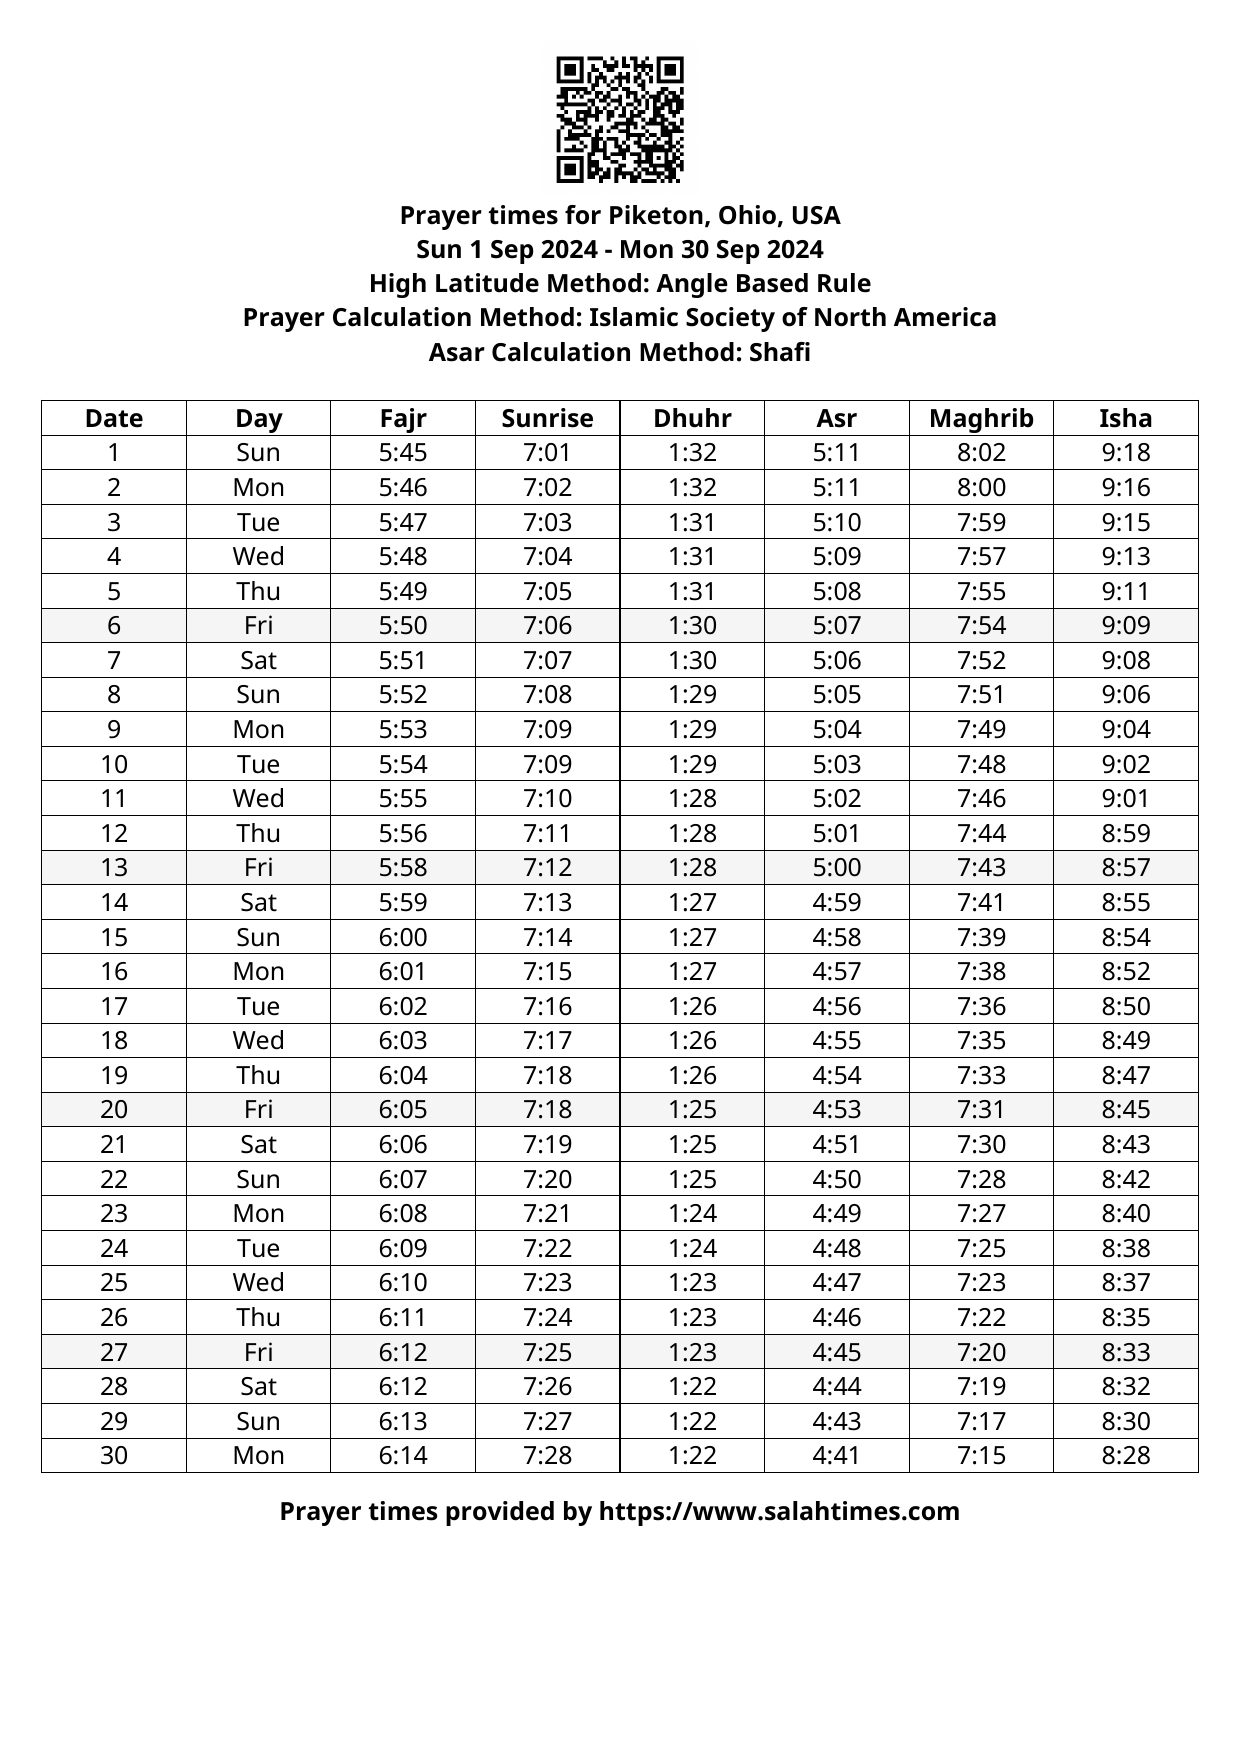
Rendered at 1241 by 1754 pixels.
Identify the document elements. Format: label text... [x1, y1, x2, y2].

table_cell 1:22 [621, 1404, 764, 1437]
table_cell 8:43 [1054, 1127, 1198, 1161]
table_cell 7:36 [910, 989, 1053, 1022]
table_cell 1:23 [621, 1266, 764, 1299]
table_cell 6:01 [331, 954, 475, 988]
table_cell 7:04 [476, 539, 619, 573]
table_cell 4:41 [765, 1439, 909, 1472]
table_cell 7:25 [476, 1335, 619, 1368]
table_cell 7:23 [476, 1266, 619, 1299]
table_cell 4:43 [765, 1404, 909, 1437]
table_cell 5:06 [765, 643, 909, 677]
table_cell 11 [42, 781, 186, 815]
table_cell Mon [187, 1439, 330, 1472]
table_cell 1:31 [621, 574, 764, 607]
table_cell 6:00 [331, 920, 475, 953]
table_cell 5 [42, 574, 186, 607]
table_cell 8:02 [910, 436, 1053, 469]
table_cell 8:54 [1054, 920, 1198, 953]
table_cell 7:05 [476, 574, 619, 607]
table_cell 1:28 [621, 781, 764, 815]
text Prayer times provided by https://www.salahtimes.com [42, 1494, 1198, 1528]
table_cell 4:58 [765, 920, 909, 953]
table_cell 1:23 [621, 1300, 764, 1334]
table_header Fajr [331, 401, 475, 434]
table_cell 9:18 [1054, 436, 1198, 469]
table_cell 7:33 [910, 1058, 1053, 1092]
table_cell 4:51 [765, 1127, 909, 1161]
table_cell 6:03 [331, 1024, 475, 1057]
table_cell 7:27 [910, 1196, 1053, 1230]
table_cell 8 [42, 678, 186, 711]
table_cell Sun [187, 436, 330, 469]
table_cell 1:30 [621, 609, 764, 642]
table_cell 4:46 [765, 1300, 909, 1334]
table_cell 7:51 [910, 678, 1053, 711]
table_cell Tue [187, 505, 330, 538]
table_cell 5:11 [765, 470, 909, 504]
table_cell 7:16 [476, 989, 619, 1022]
table_cell 6:14 [331, 1439, 475, 1472]
table_header Sunrise [476, 401, 619, 434]
table_cell 20 [42, 1093, 186, 1126]
table_cell 1:28 [621, 851, 764, 884]
table_cell 6 [42, 609, 186, 642]
table_cell 5:50 [331, 609, 475, 642]
table_header Isha [1054, 401, 1198, 434]
table_cell 7 [42, 643, 186, 677]
table_cell 9:01 [1054, 781, 1198, 815]
table_cell 7:08 [476, 678, 619, 711]
table_cell 5:52 [331, 678, 475, 711]
table_cell 7:24 [476, 1300, 619, 1334]
table_cell Sat [187, 1127, 330, 1161]
table_cell 7:27 [476, 1404, 619, 1437]
table_cell 25 [42, 1266, 186, 1299]
table_cell 5:46 [331, 470, 475, 504]
table_cell 21 [42, 1127, 186, 1161]
table_cell 4:50 [765, 1162, 909, 1195]
table_cell 8:50 [1054, 989, 1198, 1022]
table_header Asr [765, 401, 909, 434]
table_cell 22 [42, 1162, 186, 1195]
table_cell 28 [42, 1369, 186, 1403]
table_cell Wed [187, 1266, 330, 1299]
table_cell 8:40 [1054, 1196, 1198, 1230]
table_cell 4:54 [765, 1058, 909, 1092]
table_cell 5:02 [765, 781, 909, 815]
text Sun 1 Sep 2024 - Mon 30 Sep 2024 [42, 232, 1198, 266]
table_cell 5:47 [331, 505, 475, 538]
table_cell 5:59 [331, 885, 475, 919]
table_cell 9 [42, 712, 186, 746]
table_cell 4:48 [765, 1231, 909, 1264]
table_cell Mon [187, 712, 330, 746]
table_cell 7:57 [910, 539, 1053, 573]
table_cell 7:10 [476, 781, 619, 815]
table_cell 9:04 [1054, 712, 1198, 746]
table_cell 9:11 [1054, 574, 1198, 607]
table_header Date [42, 401, 186, 434]
table_cell Fri [187, 851, 330, 884]
table_cell 7:15 [910, 1439, 1053, 1472]
table_cell 9:15 [1054, 505, 1198, 538]
table_cell 7:11 [476, 816, 619, 849]
table_cell 23 [42, 1196, 186, 1230]
table_cell 1:31 [621, 539, 764, 573]
table_cell 6:12 [331, 1369, 475, 1403]
table_cell 5:04 [765, 712, 909, 746]
table_cell 6:11 [331, 1300, 475, 1334]
table_cell Mon [187, 1196, 330, 1230]
table_cell Wed [187, 539, 330, 573]
table_cell 8:57 [1054, 851, 1198, 884]
table_cell 16 [42, 954, 186, 988]
table_cell 5:11 [765, 436, 909, 469]
table_cell 6:13 [331, 1404, 475, 1437]
table_cell Fri [187, 1093, 330, 1126]
table_cell 7:23 [910, 1266, 1053, 1299]
table_cell 5:08 [765, 574, 909, 607]
table_cell 7:20 [910, 1335, 1053, 1368]
table_cell 1:31 [621, 505, 764, 538]
table_cell 6:04 [331, 1058, 475, 1092]
table_cell 5:03 [765, 747, 909, 780]
table_cell 1:26 [621, 989, 764, 1022]
table_cell 8:28 [1054, 1439, 1198, 1472]
table_cell 7:30 [910, 1127, 1053, 1161]
table_cell 1:28 [621, 816, 764, 849]
table_cell 5:51 [331, 643, 475, 677]
table_cell 30 [42, 1439, 186, 1472]
text Prayer Calculation Method: Islamic Society of North America [42, 300, 1198, 334]
text Asar Calculation Method: Shafi [42, 334, 1198, 368]
table_cell 4:59 [765, 885, 909, 919]
table_cell 7:01 [476, 436, 619, 469]
table_cell 7:52 [910, 643, 1053, 677]
table_cell 17 [42, 989, 186, 1022]
table_cell 4:47 [765, 1266, 909, 1299]
table_cell 9:06 [1054, 678, 1198, 711]
table_cell 7:22 [476, 1231, 619, 1264]
table_cell 5:48 [331, 539, 475, 573]
table_cell 5:05 [765, 678, 909, 711]
table_cell 14 [42, 885, 186, 919]
table_cell 18 [42, 1024, 186, 1057]
table_cell Sun [187, 1404, 330, 1437]
table_cell 4 [42, 539, 186, 573]
table_cell Sun [187, 920, 330, 953]
text Prayer times for Piketon, Ohio, USA [42, 198, 1198, 232]
table_cell 7:09 [476, 747, 619, 780]
table_cell 6:07 [331, 1162, 475, 1195]
table_cell 1:27 [621, 954, 764, 988]
table_cell Tue [187, 989, 330, 1022]
table_cell 1:29 [621, 678, 764, 711]
table_cell 7:54 [910, 609, 1053, 642]
table_cell 6:08 [331, 1196, 475, 1230]
table_cell 7:55 [910, 574, 1053, 607]
table_cell 9:02 [1054, 747, 1198, 780]
table_cell 6:05 [331, 1093, 475, 1126]
table_cell 7:28 [476, 1439, 619, 1472]
table_cell Thu [187, 574, 330, 607]
table_cell 7:20 [476, 1162, 619, 1195]
table_cell 24 [42, 1231, 186, 1264]
table_cell 1:22 [621, 1439, 764, 1472]
table_cell 7:13 [476, 885, 619, 919]
table_cell 7:07 [476, 643, 619, 677]
table_cell 7:38 [910, 954, 1053, 988]
table_cell 9:08 [1054, 643, 1198, 677]
table_cell 1:24 [621, 1196, 764, 1230]
table_cell 7:19 [476, 1127, 619, 1161]
table_cell 7:17 [476, 1024, 619, 1057]
table_cell 29 [42, 1404, 186, 1437]
table_cell 4:56 [765, 989, 909, 1022]
table_cell 7:44 [910, 816, 1053, 849]
table_header Maghrib [910, 401, 1053, 434]
table_cell 8:38 [1054, 1231, 1198, 1264]
table_cell 13 [42, 851, 186, 884]
table_cell 1:24 [621, 1231, 764, 1264]
table_cell 9:13 [1054, 539, 1198, 573]
table_cell 5:53 [331, 712, 475, 746]
table_cell 7:59 [910, 505, 1053, 538]
text High Latitude Method: Angle Based Rule [42, 266, 1198, 300]
table_cell 7:19 [910, 1369, 1053, 1403]
table_cell Mon [187, 470, 330, 504]
table_cell 8:52 [1054, 954, 1198, 988]
table_cell 8:32 [1054, 1369, 1198, 1403]
table_cell 27 [42, 1335, 186, 1368]
table_cell 4:57 [765, 954, 909, 988]
table_header Dhuhr [621, 401, 764, 434]
table_cell 7:26 [476, 1369, 619, 1403]
table_cell 9:09 [1054, 609, 1198, 642]
table_cell 4:53 [765, 1093, 909, 1126]
table_cell Mon [187, 954, 330, 988]
table_cell 5:45 [331, 436, 475, 469]
table_cell 8:37 [1054, 1266, 1198, 1299]
table_cell Sun [187, 678, 330, 711]
table_cell 7:06 [476, 609, 619, 642]
table_cell 8:49 [1054, 1024, 1198, 1057]
table_cell Thu [187, 816, 330, 849]
table_cell 1:32 [621, 470, 764, 504]
table_cell 1:30 [621, 643, 764, 677]
table_cell 10 [42, 747, 186, 780]
table_cell 1:26 [621, 1058, 764, 1092]
table_cell 1:22 [621, 1369, 764, 1403]
table_cell 5:10 [765, 505, 909, 538]
table_cell Tue [187, 747, 330, 780]
table_cell 1:29 [621, 712, 764, 746]
table_cell Sat [187, 643, 330, 677]
table_cell 1:23 [621, 1335, 764, 1368]
table_cell 5:01 [765, 816, 909, 849]
table_cell Sat [187, 885, 330, 919]
table_cell 4:45 [765, 1335, 909, 1368]
table_cell 7:14 [476, 920, 619, 953]
table_cell 5:07 [765, 609, 909, 642]
table_cell 3 [42, 505, 186, 538]
table_cell 6:09 [331, 1231, 475, 1264]
table_cell Sat [187, 1369, 330, 1403]
table_cell 1 [42, 436, 186, 469]
table_cell 1:27 [621, 885, 764, 919]
table_cell 1:26 [621, 1024, 764, 1057]
table_cell 4:49 [765, 1196, 909, 1230]
table_cell 5:54 [331, 747, 475, 780]
table_cell 7:31 [910, 1093, 1053, 1126]
table_cell 6:10 [331, 1266, 475, 1299]
table_cell Tue [187, 1231, 330, 1264]
table_cell 7:48 [910, 747, 1053, 780]
table_cell 8:35 [1054, 1300, 1198, 1334]
table_cell 1:25 [621, 1162, 764, 1195]
table_cell Fri [187, 1335, 330, 1368]
table_cell 7:18 [476, 1093, 619, 1126]
table_cell 7:41 [910, 885, 1053, 919]
table_cell 7:46 [910, 781, 1053, 815]
table_cell 7:39 [910, 920, 1053, 953]
table_cell 8:00 [910, 470, 1053, 504]
table_cell 7:28 [910, 1162, 1053, 1195]
table_cell 8:42 [1054, 1162, 1198, 1195]
table_cell 5:58 [331, 851, 475, 884]
table_cell Thu [187, 1058, 330, 1092]
table_cell 6:12 [331, 1335, 475, 1368]
table_cell 1:32 [621, 436, 764, 469]
table_cell 6:06 [331, 1127, 475, 1161]
table_cell 7:18 [476, 1058, 619, 1092]
table_cell 7:09 [476, 712, 619, 746]
table_cell 5:49 [331, 574, 475, 607]
table_cell 26 [42, 1300, 186, 1334]
table_cell 7:35 [910, 1024, 1053, 1057]
table_cell Wed [187, 1024, 330, 1057]
table_cell 19 [42, 1058, 186, 1092]
table_cell 5:09 [765, 539, 909, 573]
table_cell 5:56 [331, 816, 475, 849]
table_cell Sun [187, 1162, 330, 1195]
table_cell 8:55 [1054, 885, 1198, 919]
table_cell 7:15 [476, 954, 619, 988]
table_cell 5:00 [765, 851, 909, 884]
table_cell 7:17 [910, 1404, 1053, 1437]
table_cell 8:59 [1054, 816, 1198, 849]
table_cell 7:12 [476, 851, 619, 884]
table_cell Thu [187, 1300, 330, 1334]
table_cell Wed [187, 781, 330, 815]
table_cell 1:29 [621, 747, 764, 780]
table_cell 8:47 [1054, 1058, 1198, 1092]
table_cell 6:02 [331, 989, 475, 1022]
table_cell 8:45 [1054, 1093, 1198, 1126]
table_cell 8:30 [1054, 1404, 1198, 1437]
table_cell 2 [42, 470, 186, 504]
table_cell 5:55 [331, 781, 475, 815]
table_cell Fri [187, 609, 330, 642]
table_cell 7:43 [910, 851, 1053, 884]
table_cell 7:21 [476, 1196, 619, 1230]
picture [542, 41, 699, 198]
table_cell 8:33 [1054, 1335, 1198, 1368]
table_cell 7:49 [910, 712, 1053, 746]
table_cell 7:22 [910, 1300, 1053, 1334]
table_cell 7:03 [476, 505, 619, 538]
table_cell 15 [42, 920, 186, 953]
table_cell 12 [42, 816, 186, 849]
table_header Day [187, 401, 330, 434]
table_cell 1:25 [621, 1127, 764, 1161]
table_cell 1:27 [621, 920, 764, 953]
table_cell 4:55 [765, 1024, 909, 1057]
table_cell 1:25 [621, 1093, 764, 1126]
table_cell 7:25 [910, 1231, 1053, 1264]
table_cell 9:16 [1054, 470, 1198, 504]
table_cell 7:02 [476, 470, 619, 504]
table_cell 4:44 [765, 1369, 909, 1403]
